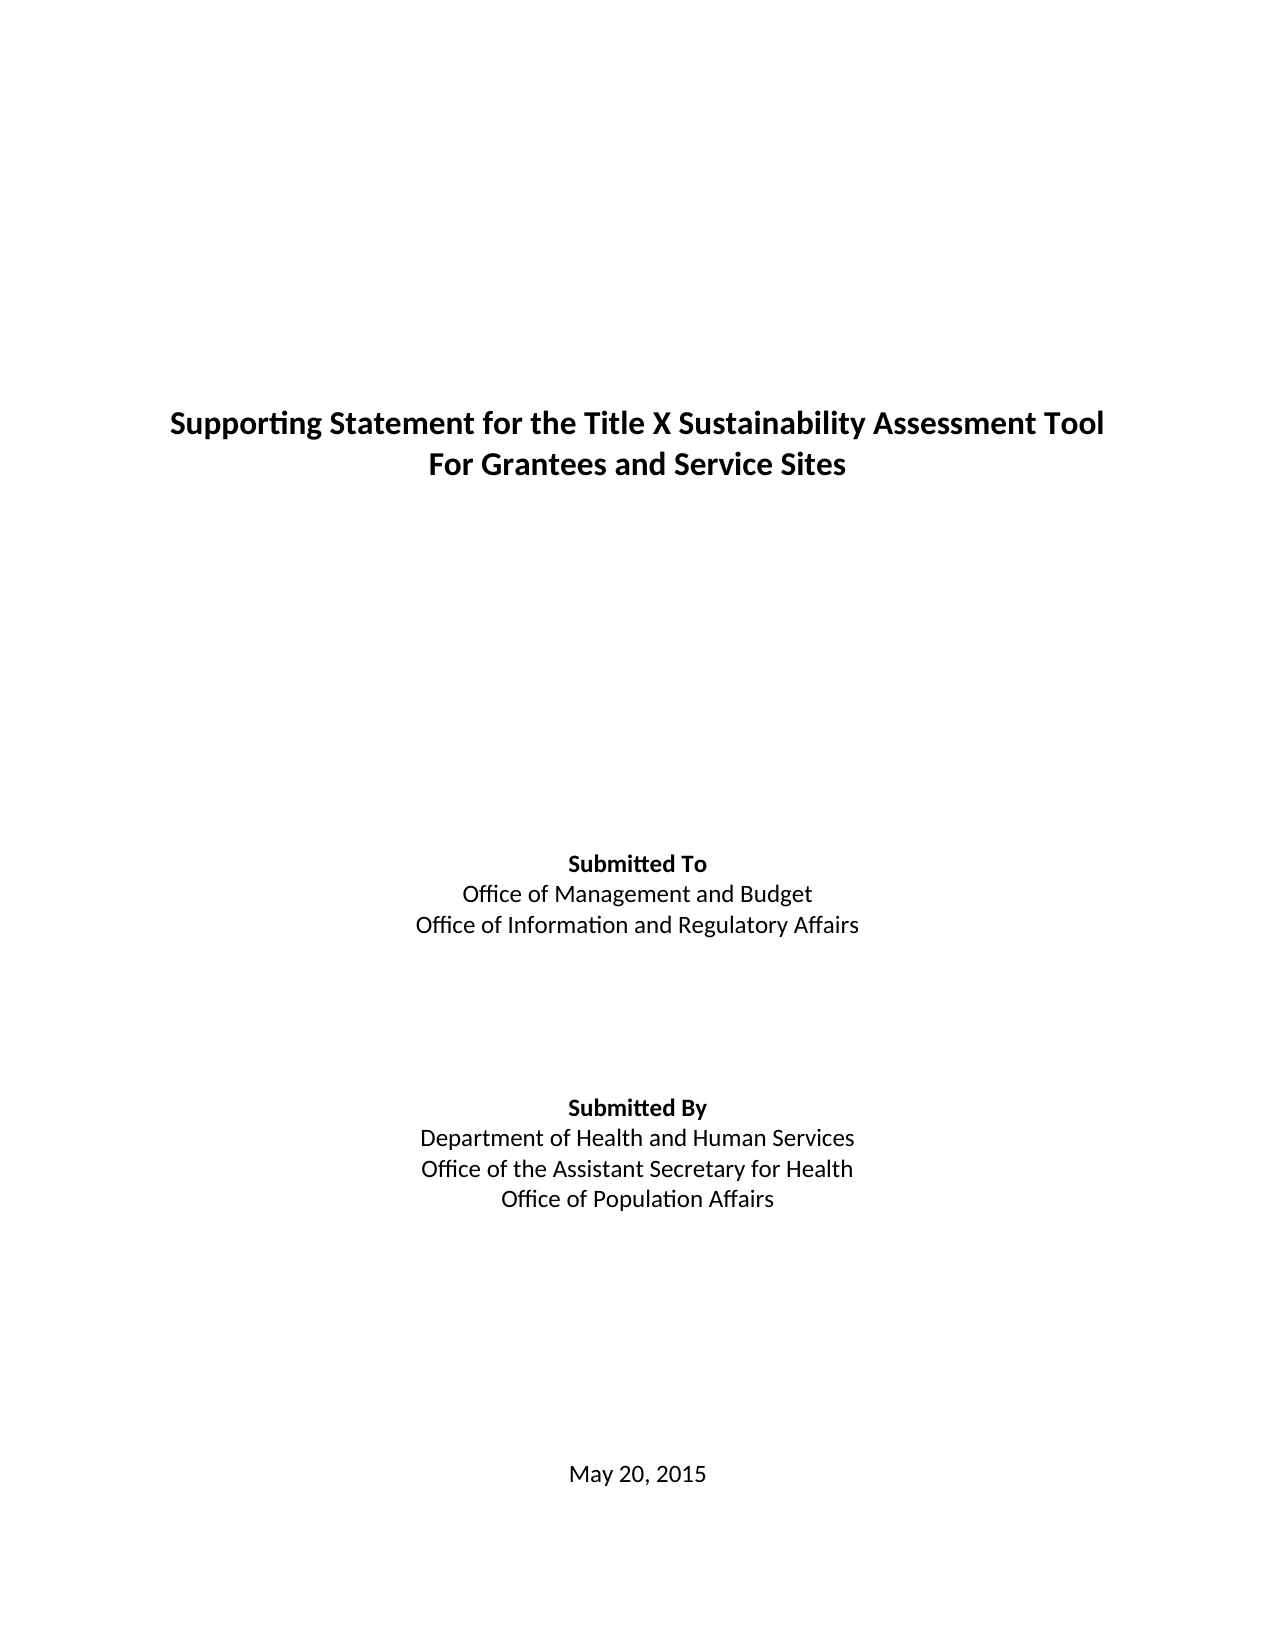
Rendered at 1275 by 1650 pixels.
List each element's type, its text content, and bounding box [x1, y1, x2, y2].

text Submitted By [150, 1092, 1125, 1123]
text Office of Population Affairs [150, 1184, 1125, 1214]
text Department of Health and Human Services [150, 1123, 1125, 1153]
text Submitted To [150, 848, 1125, 878]
text Office of the Assistant Secretary for Health [150, 1153, 1125, 1184]
text Supporting Statement for the Title X Sustainability Assessment Tool [150, 402, 1125, 443]
text May 20, 2015 [150, 1458, 1125, 1489]
text Office of Information and Regulatory Affairs [150, 909, 1125, 939]
text Office of Management and Budget [150, 878, 1125, 909]
text For Grantees and Service Sites [150, 443, 1125, 484]
